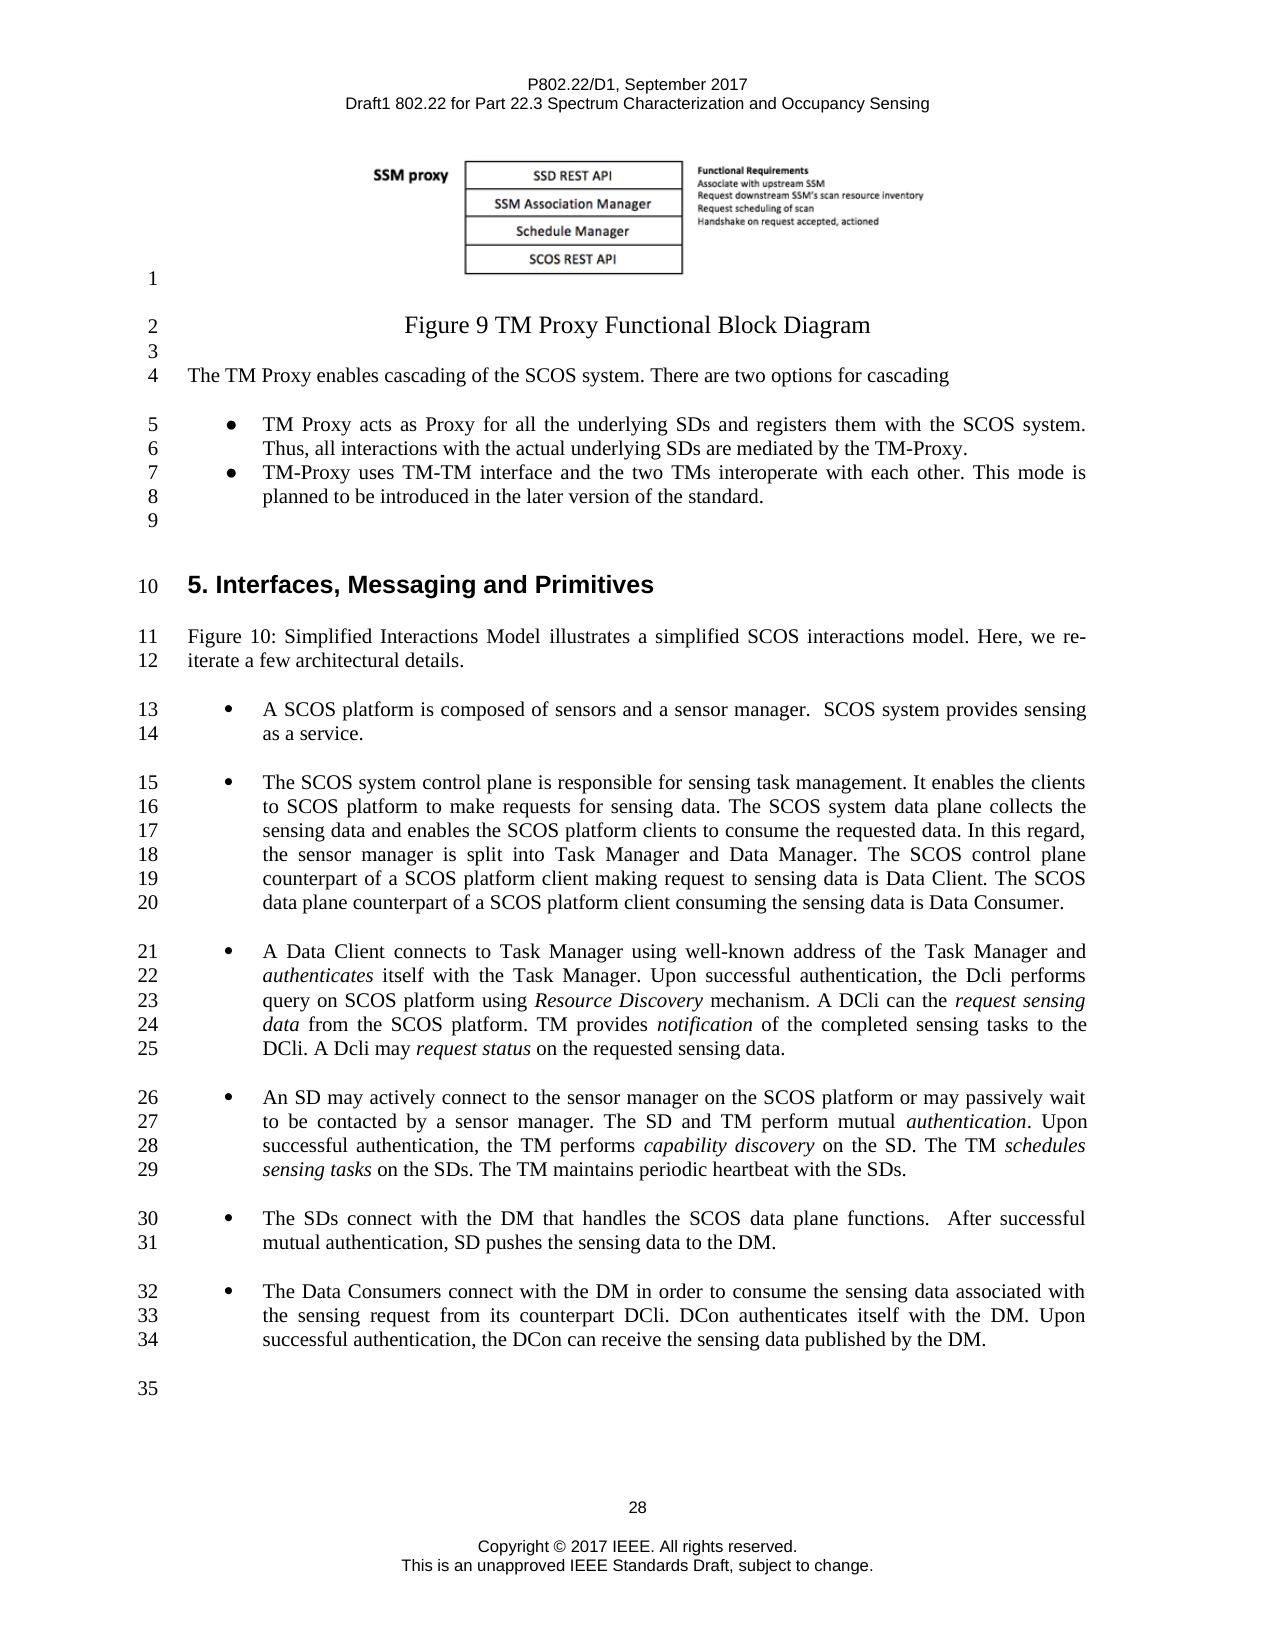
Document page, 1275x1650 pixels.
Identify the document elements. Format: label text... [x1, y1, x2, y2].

list The SDs connect with the DM that handles the SCOS data plane functions. After successful mutual authentication, SD pushes the sensing data to the DM. [225, 1206, 1087, 1254]
list A Data Client connects to Task Manager using well-known address of the Task Manager and authenticates itself with the Task Manager. Upon successful authentication, the Dcli performs query on SCOS platform using Resource Discovery mechanism. A DCli can the request sensing data from the SCOS platform. TM provides notification of the completed sensing tasks to the DCli. A Dcli may request status on the requested sensing data. [225, 939, 1087, 1060]
list The SCOS system control plane is responsible for sensing task management. It enables the clients to SCOS platform to make requests for sensing data. The SCOS system data plane collects the sensing data and enables the SCOS platform clients to consume the requested data. In this regard, the sensor manager is split into Task Manager and Data Manager. The SCOS control plane counterpart of a SCOS platform client making request to sensing data is Data Client. The SCOS data plane counterpart of a SCOS platform client consuming the sensing data is Data Consumer. [225, 770, 1087, 914]
text Figure 10: Simplified Interactions Model illustrates a simplified SCOS interactions model. Here, we re-iterate a few architectural details. [187, 624, 1087, 672]
list A SCOS platform is composed of sensors and a sensor manager. SCOS system provides sensing as a service. [225, 697, 1087, 745]
picture [320, 150, 955, 285]
text Figure 9 TM Proxy Functional Block Diagram [187, 310, 1087, 339]
text The TM Proxy enables cascading of the SCOS system. There are two options for cascading [187, 363, 1087, 387]
list An SD may actively connect to the sensor manager on the SCOS platform or may passively wait to be contacted by a sensor manager. The SD and TM perform mutual authentication. Upon successful authentication, the TM performs capability discovery on the SD. The TM schedules sensing tasks on the SDs. The TM maintains periodic heartbeat with the SDs. [225, 1085, 1087, 1181]
text Interfaces, Messaging and Primitives [187, 570, 1087, 599]
list TM Proxy acts as Proxy for all the underlying SDs and registers them with the SCOS system. Thus, all interactions with the actual underlying SDs are mediated by the TM-Proxy. [225, 412, 1087, 460]
list The Data Consumers connect with the DM in order to consume the sensing data associated with the sensing request from its counterpart DCli. DCon authenticates itself with the DM. Upon successful authentication, the DCon can receive the sensing data published by the DM. [225, 1279, 1087, 1351]
list TM-Proxy uses TM-TM interface and the two TMs interoperate with each other. This mode is planned to be introduced in the later version of the standard. [225, 460, 1087, 508]
